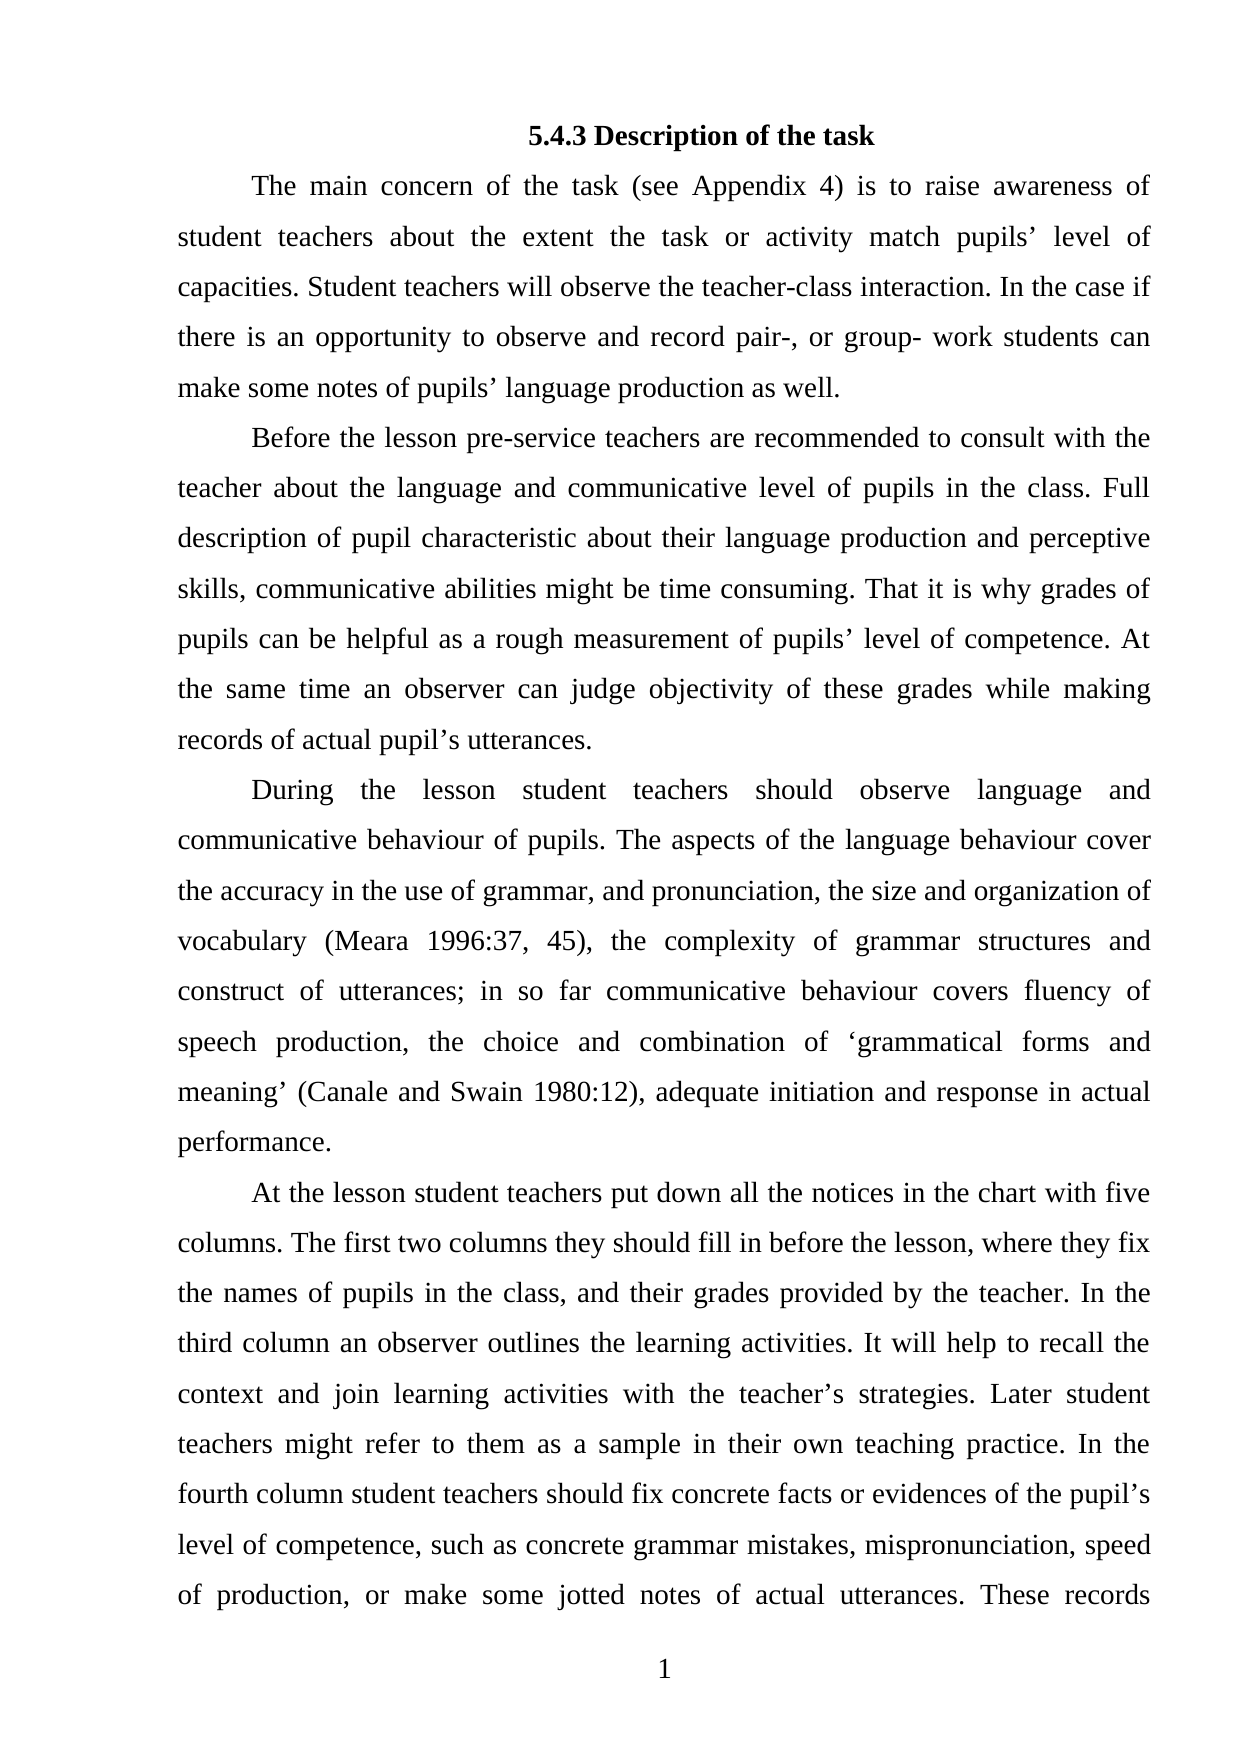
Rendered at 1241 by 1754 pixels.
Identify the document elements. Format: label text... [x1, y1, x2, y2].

text Before the lesson pre-service teachers are recommended to consult with the teacher about the language and communicative level of pupils in the class. Full description of pupil characteristic about their language production and perceptive skills, communicative abilities might be time consuming. That it is why grades of pupils can be helpful as a rough measurement of pupils’ level of competence. At the same time an observer can judge objectivity of these grades while making records of actual pupil’s utterances. [177, 420, 1152, 755]
text The main concern of the task (see Appendix 4) is to raise awareness of student teachers about the extent the task or activity match pupils’ level of capacities. Student teachers will observe the teacher-class interaction. In the case if there is an opportunity to observe and record pair-, or group- work students can make some notes of pupils’ language production as well. [177, 168, 1152, 403]
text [177, 1175, 1152, 1611]
text 5.4.3 Description of the task [177, 118, 1152, 152]
text During the lesson student teachers should observe language and communicative behaviour of pupils. The aspects of the language behaviour cover the accuracy in the use of grammar, and pronunciation, the size and organization of vocabulary (Meara 1996:37, 45), the complexity of grammar structures and construct of utterances; in so far communicative behaviour covers fluency of speech production, the choice and combination of ‘grammatical forms and meaning’ (Canale and Swain 1980:12), adequate initiation and response in actual performance. [177, 772, 1152, 1158]
